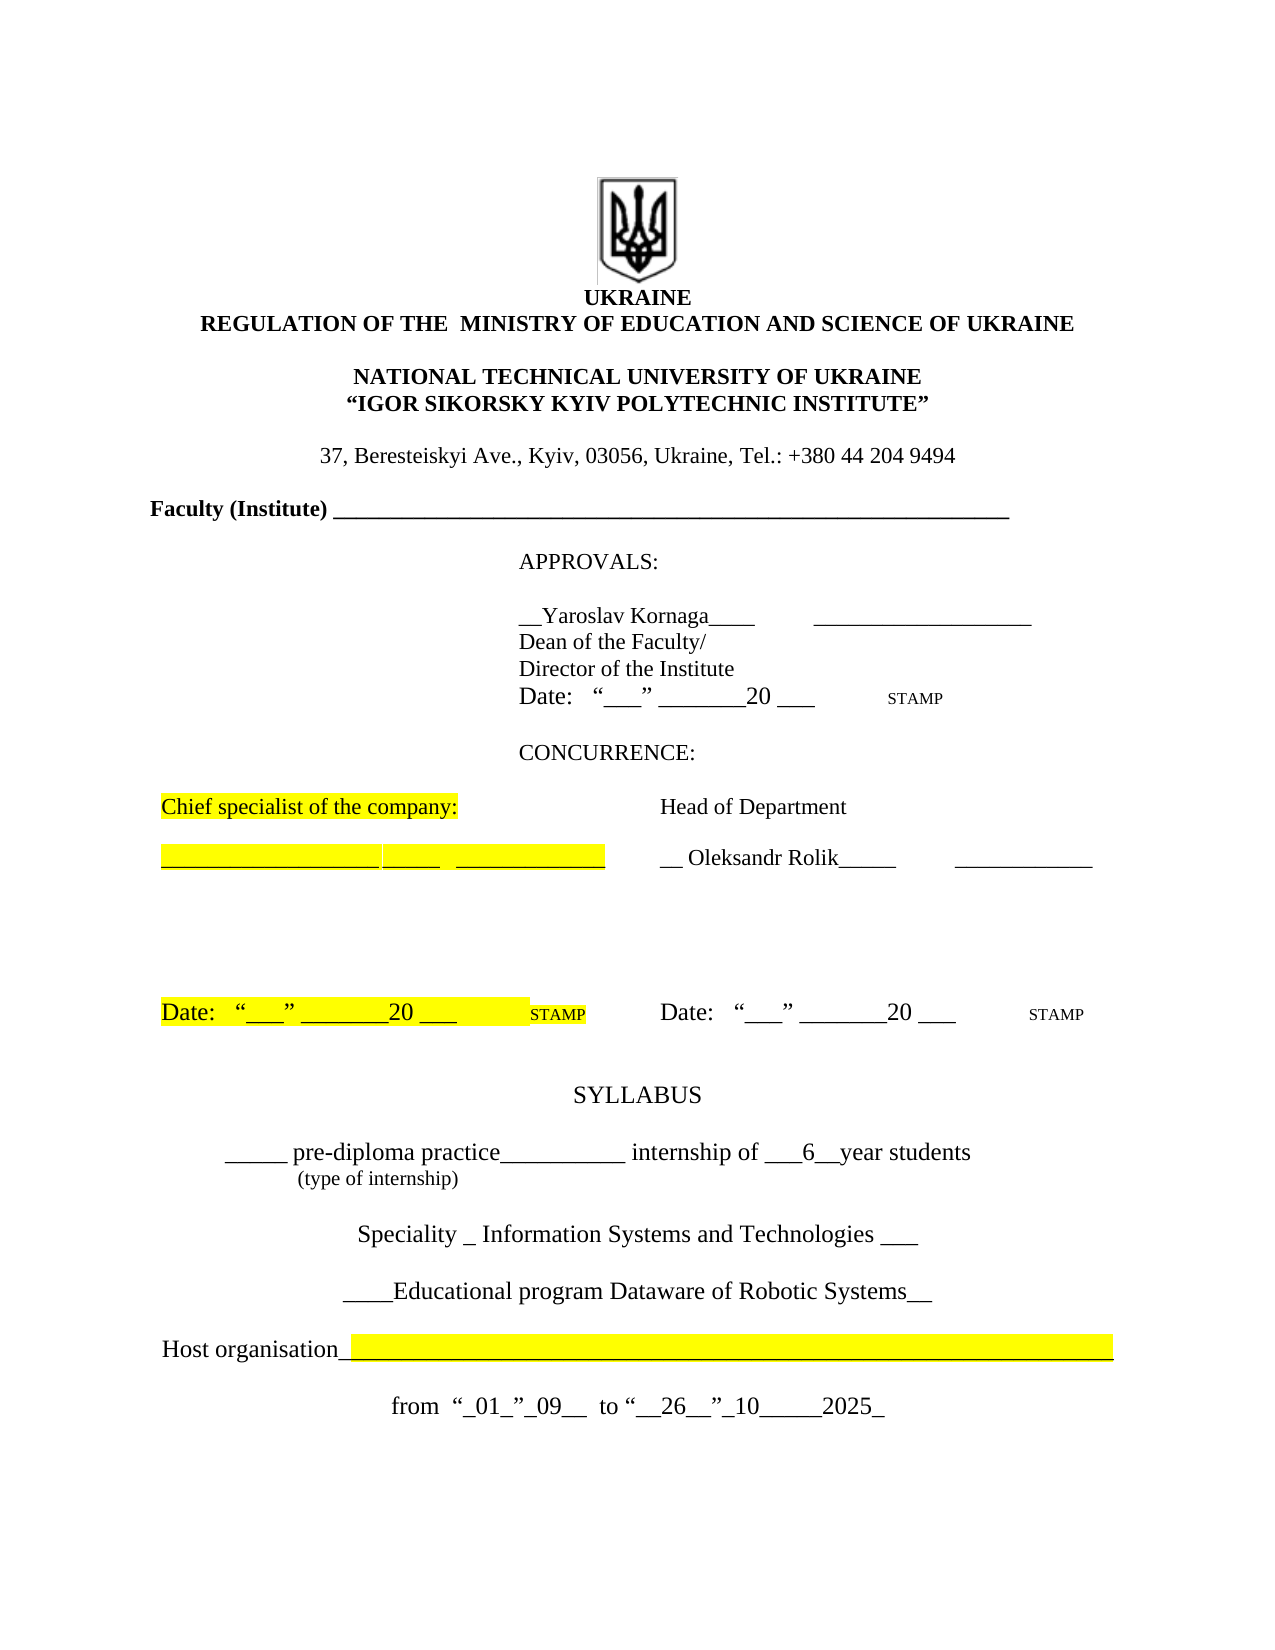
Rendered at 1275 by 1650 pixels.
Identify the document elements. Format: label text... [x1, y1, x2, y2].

text APPROVALS: [150, 548, 1125, 574]
text Date: “___” _______20 ___ STAMP [150, 681, 1125, 710]
text from “_01_”_09__ to “__26__”_10_____2025_ [150, 1391, 1125, 1420]
table_header Head of Department __ Oleksandr Rolik_____ ____________ Date: “___” _______20 ___ STAMP [649, 793, 1121, 1051]
text __Yaroslav Kornaga____ ___________________ [150, 602, 1125, 628]
text NATIONAL TECHNICAL UNIVERSITY OF UKRAINE “IGOR SIKORSKY KYIV POLYTECHNIC INSTITUTE” [150, 363, 1125, 416]
table_header Chief specialist of the company: ___________________ _____ _____________ Date: “___” _______20 ___ STAMP [150, 793, 648, 1051]
text Director of the Institute [150, 655, 1125, 681]
text Dean of the Faculty/ [150, 628, 1125, 655]
text _____ pre-diploma practice__________ internship of ___6__year students [225, 1137, 1125, 1166]
text REGULATION OF THE MINISTRY OF EDUCATION AND SCIENCE OF UKRAINE [150, 311, 1125, 337]
text ____Educational program Dataware of Robotic Systems__ [150, 1276, 1125, 1305]
text 37, Beresteiskyi Ave., Kyiv, 03056, Ukraine, Tel.: +380 44 204 9494 [150, 442, 1125, 469]
text UKRAINE [150, 284, 1125, 311]
text Faculty (Institute) ___________________________________________________________ [150, 495, 1125, 521]
text (type of internship) [150, 1166, 1125, 1190]
text SYLLABUS [150, 1080, 1125, 1108]
text CONCURRENCE: [150, 739, 1125, 765]
text Speciality _ Information Systems and Technologies ___ [150, 1219, 1125, 1247]
text Host organisation______________________________________________________________ [150, 1334, 351, 1362]
picture [596, 176, 679, 285]
